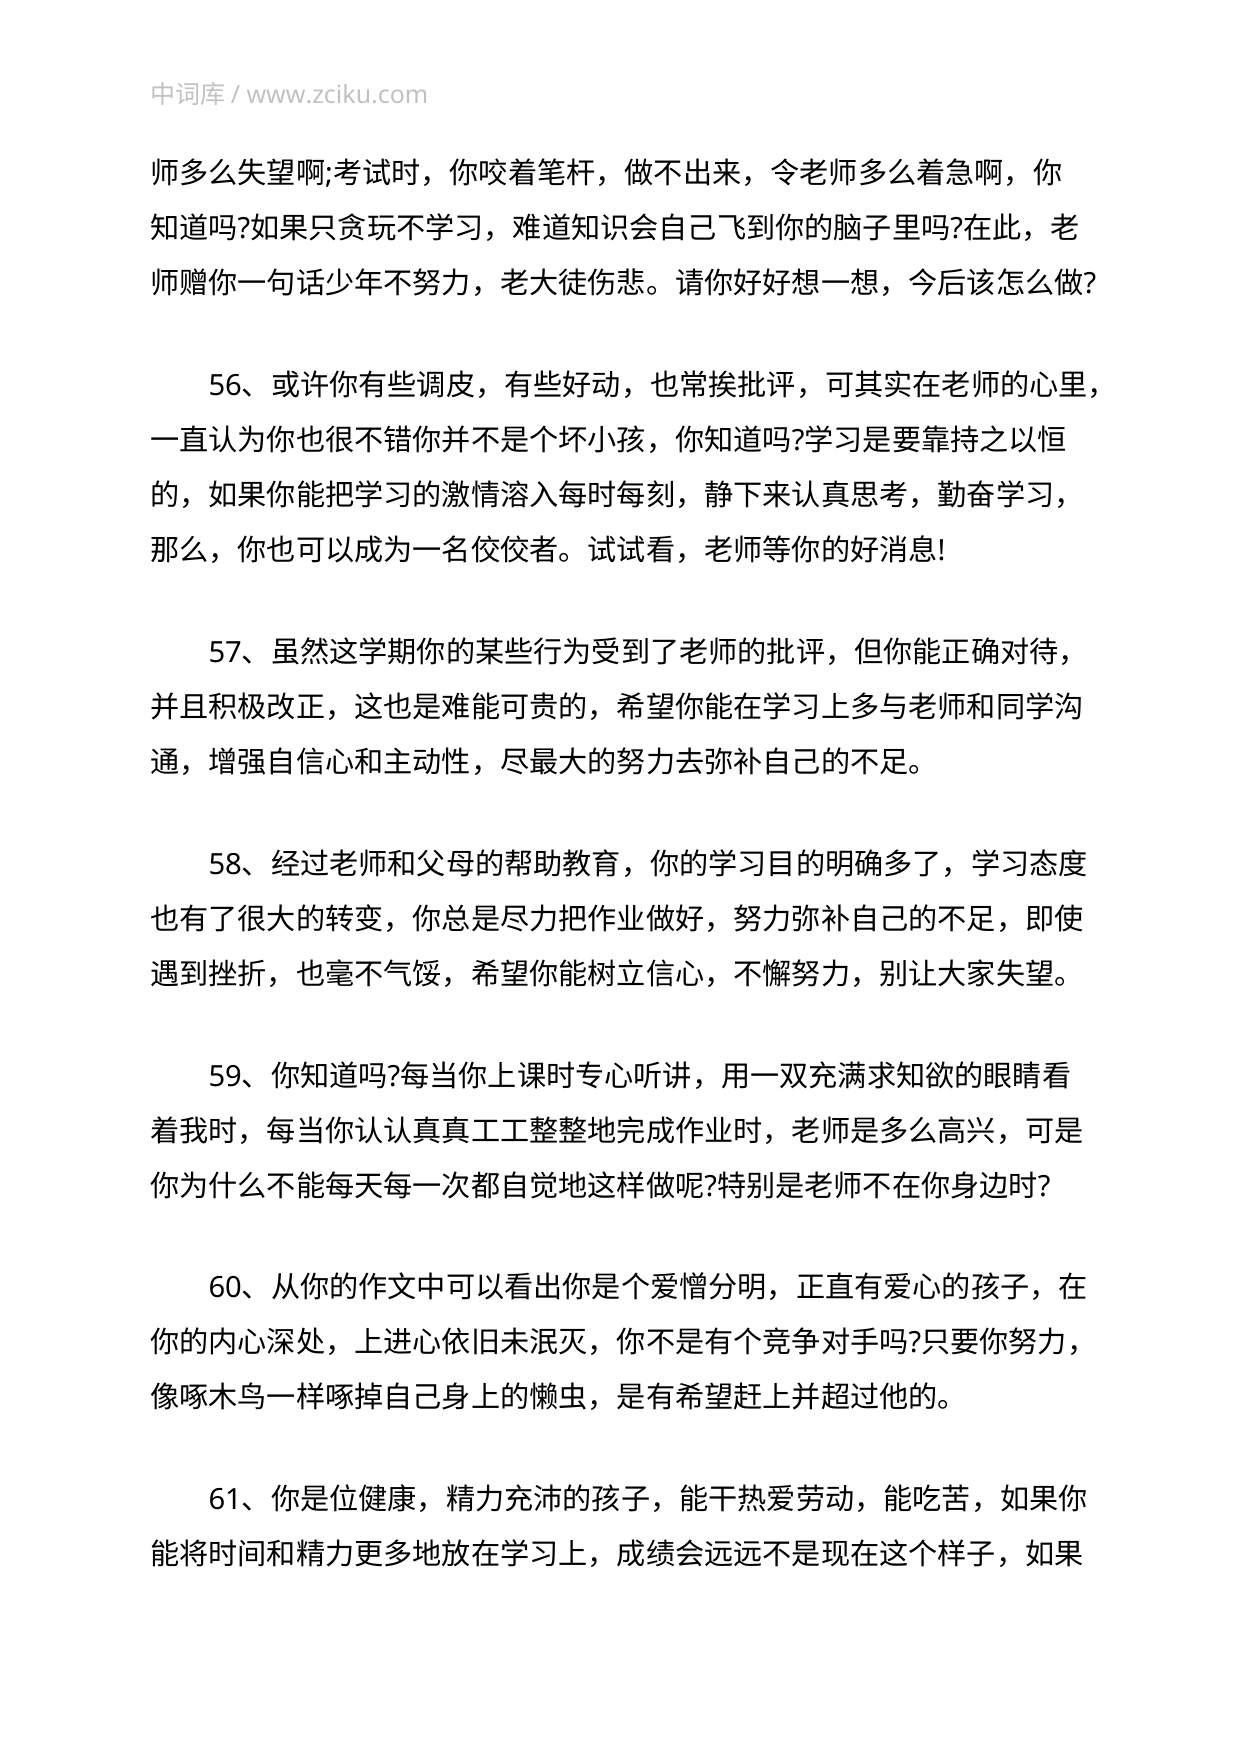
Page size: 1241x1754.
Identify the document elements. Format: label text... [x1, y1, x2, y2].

text 58、经过老师和父母的帮助教育，你的学习目的明确多了，学习态度也有了很大的转变，你总是尽力把作业做好，努力弥补自己的不足，即使遇到挫折，也毫不气馁，希望你能树立信心，不懈努力，别让大家失望。 [150, 841, 1090, 993]
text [150, 1476, 1090, 1573]
text 59、你知道吗?每当你上课时专心听讲，用一双充满求知欲的眼睛看着我时，每当你认认真真工工整整地完成作业时，老师是多么高兴，可是你为什么不能每天每一次都自觉地这样做呢?特别是老师不在你身边时? [150, 1052, 1090, 1204]
text 56、或许你有些调皮，有些好动，也常挨批评，可其实在老师的心里，一直认为你也很不错你并不是个坏小孩，你知道吗?学习是要靠持之以恒的，如果你能把学习的激情溶入每时每刻，静下来认真思考，勤奋学习，那么，你也可以成为一名佼佼者。试试看，老师等你的好消息! [150, 362, 1090, 569]
text 60、从你的作文中可以看出你是个爱憎分明，正直有爱心的孩子，在你的内心深处，上进心依旧未泯灭，你不是有个竞争对手吗?只要你努力，像啄木鸟一样啄掉自己身上的懒虫，是有希望赶上并超过他的。 [150, 1264, 1090, 1416]
text 57、虽然这学期你的某些行为受到了老师的批评，但你能正确对待，并且积极改正，这也是难能可贵的，希望你能在学习上多与老师和同学沟通，增强自信心和主动性，尽最大的努力去弥补自己的不足。 [150, 629, 1090, 781]
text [150, 150, 1090, 302]
